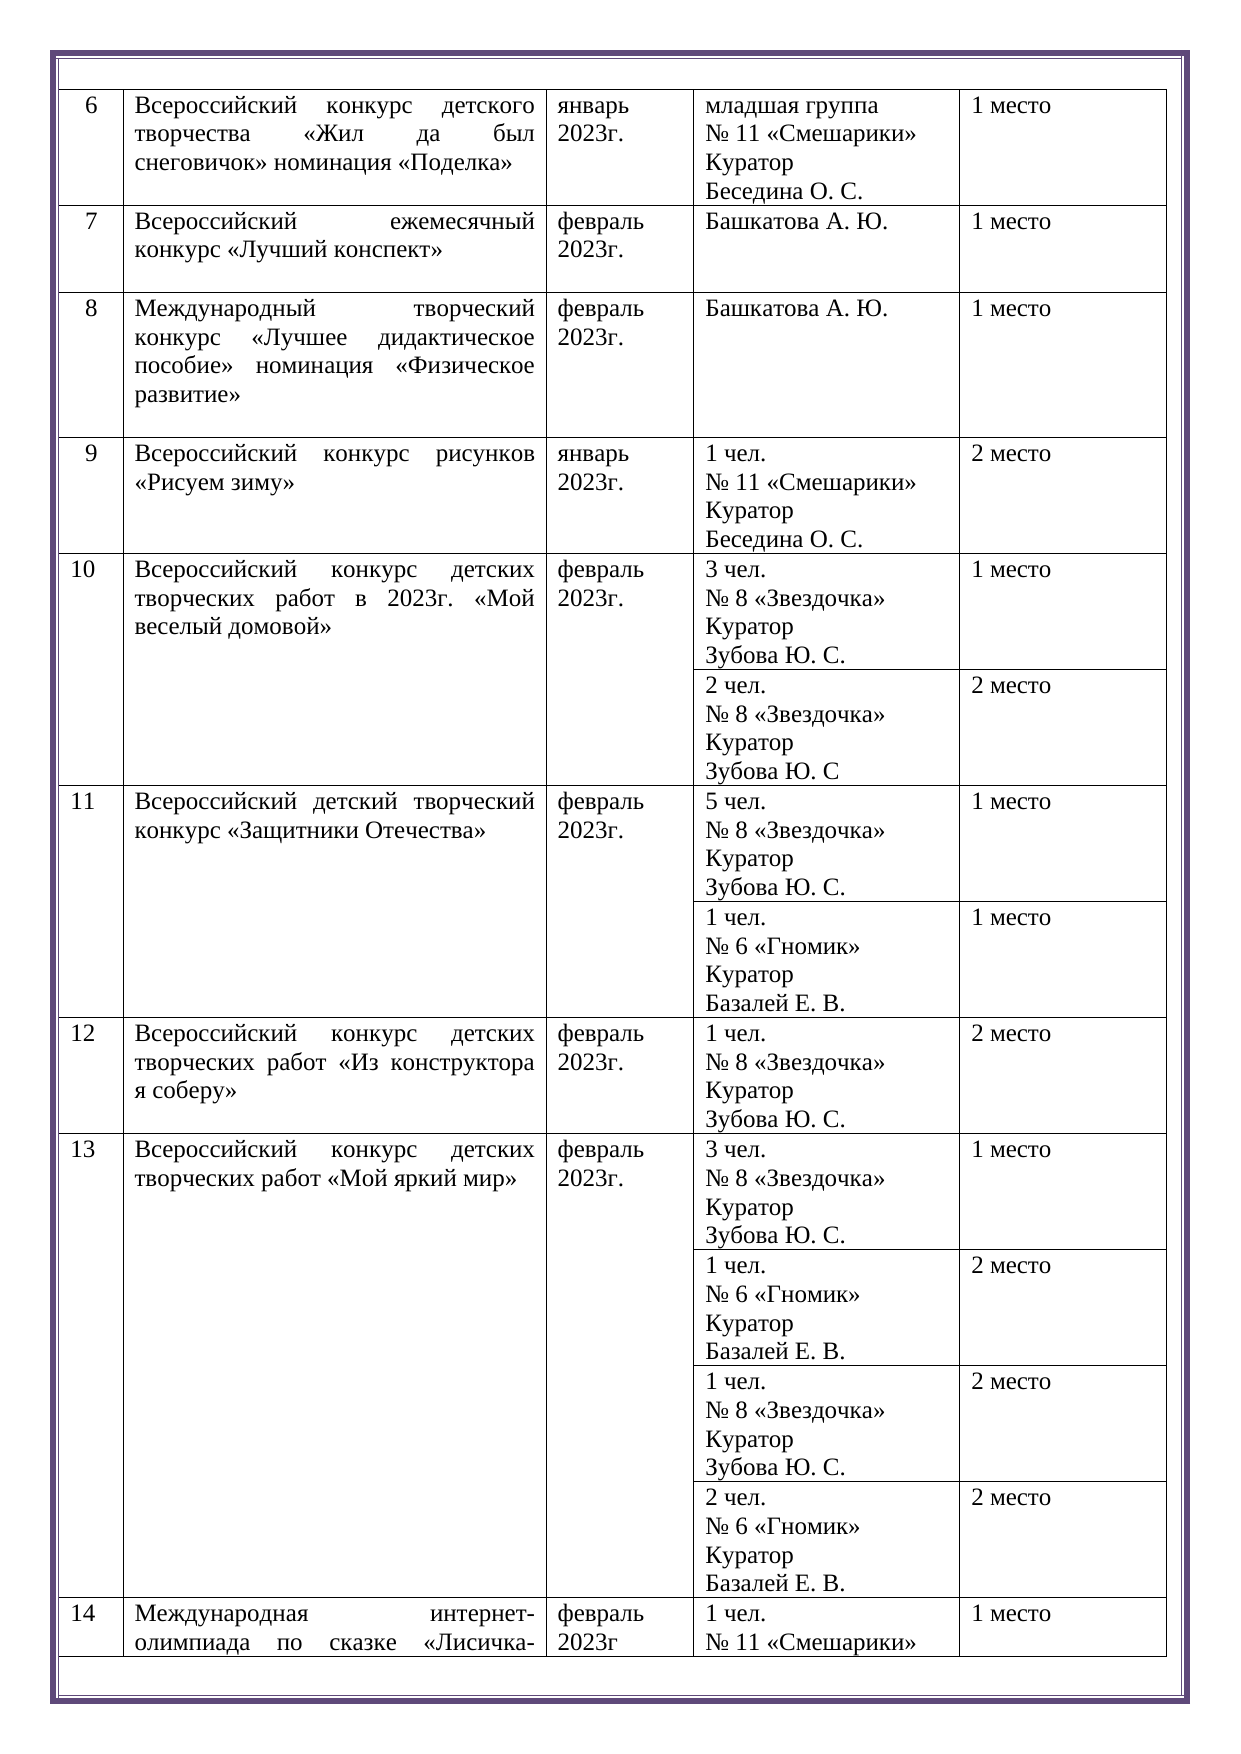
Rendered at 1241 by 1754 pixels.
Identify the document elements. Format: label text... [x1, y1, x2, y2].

table_cell 1 чел. № 8 «Звездочка» Куратор Зубова Ю. С. [694, 1018, 959, 1133]
table_cell 1 место [960, 1134, 1166, 1249]
table_cell Всероссийский ежемесячный конкурс «Лучший конспект» [124, 206, 546, 292]
table_cell Башкатова А. Ю. [694, 206, 959, 292]
table_cell Всероссийский конкурс детских творческих работ «Мой яркий мир» [124, 1134, 546, 1597]
table_cell 11 [59, 786, 123, 1017]
table_cell 1 место [960, 902, 1166, 1017]
table_cell 2 место [960, 1018, 1166, 1133]
table_cell 2 место [960, 1366, 1166, 1481]
table_cell 1 место [960, 293, 1166, 437]
table_cell январь 2023г. [547, 438, 693, 553]
table_cell февраль 2023г. [547, 786, 693, 1017]
table_cell 2 чел. № 8 «Звездочка» Куратор Зубова Ю. С [694, 670, 959, 785]
table_cell Всероссийский конкурс детского творчества «Жил да был снеговичок» номинация «Поделка» [124, 90, 546, 205]
table_cell Всероссийский конкурс рисунков «Рисуем зиму» [124, 438, 546, 553]
table_cell 1 чел. № 11 «Смешарики» Куратор Беседина О. С. [694, 438, 959, 553]
table_cell 12 [59, 1018, 123, 1133]
table_cell 1 место [960, 90, 1166, 205]
table_cell 10 [59, 554, 123, 785]
table_cell февраль 2023г. [547, 206, 693, 292]
table_cell 7 [59, 206, 123, 292]
table_cell 14 [59, 1598, 123, 1656]
table_cell 1 чел. № 6 «Гномик» Куратор Базалей Е. В. [694, 1250, 959, 1365]
table_cell февраль 2023г. [547, 1134, 693, 1597]
table_cell 1 чел. № 6 «Гномик» Куратор Базалей Е. В. [694, 902, 959, 1017]
table_cell Международный творческий конкурс «Лучшее дидактическое пособие» номинация «Физическое развитие» [124, 293, 546, 437]
table_cell февраль 2023г. [547, 554, 693, 785]
table_cell 1 место [960, 1598, 1166, 1656]
table_cell февраль 2023г. [547, 293, 693, 437]
table_cell 8 [59, 293, 123, 437]
table_cell 2 место [960, 1482, 1166, 1597]
table_cell 9 [59, 438, 123, 553]
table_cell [694, 1598, 959, 1656]
table_cell 6 [59, 90, 123, 205]
table_cell 5 чел. № 8 «Звездочка» Куратор Зубова Ю. С. [694, 786, 959, 901]
table_cell Башкатова А. Ю. [694, 293, 959, 437]
table_cell младшая группа № 11 «Смешарики» Куратор Беседина О. С. [694, 90, 959, 205]
table_cell 1 место [960, 554, 1166, 669]
table_cell 2 место [960, 1250, 1166, 1365]
table_cell Всероссийский детский творческий конкурс «Защитники Отечества» [124, 786, 546, 1017]
table_cell 3 чел. № 8 «Звездочка» Куратор Зубова Ю. С. [694, 1134, 959, 1249]
table_cell январь 2023г. [547, 90, 693, 205]
table_cell 2 чел. № 6 «Гномик» Куратор Базалей Е. В. [694, 1482, 959, 1597]
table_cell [124, 1598, 546, 1656]
table_cell февраль 2023г. [547, 1018, 693, 1133]
table_cell 3 чел. № 8 «Звездочка» Куратор Зубова Ю. С. [694, 554, 959, 669]
table_cell февраль 2023г [547, 1598, 693, 1656]
table_cell 13 [59, 1134, 123, 1597]
table_cell Всероссийский конкурс детских творческих работ «Из конструктора я соберу» [124, 1018, 546, 1133]
table_cell 1 чел. № 8 «Звездочка» Куратор Зубова Ю. С. [694, 1366, 959, 1481]
table_cell Всероссийский конкурс детских творческих работ в 2023г. «Мой веселый домовой» [124, 554, 546, 785]
table_cell 1 место [960, 786, 1166, 901]
table_cell 2 место [960, 670, 1166, 785]
table_cell 1 место [960, 206, 1166, 292]
table_cell 2 место [960, 438, 1166, 553]
